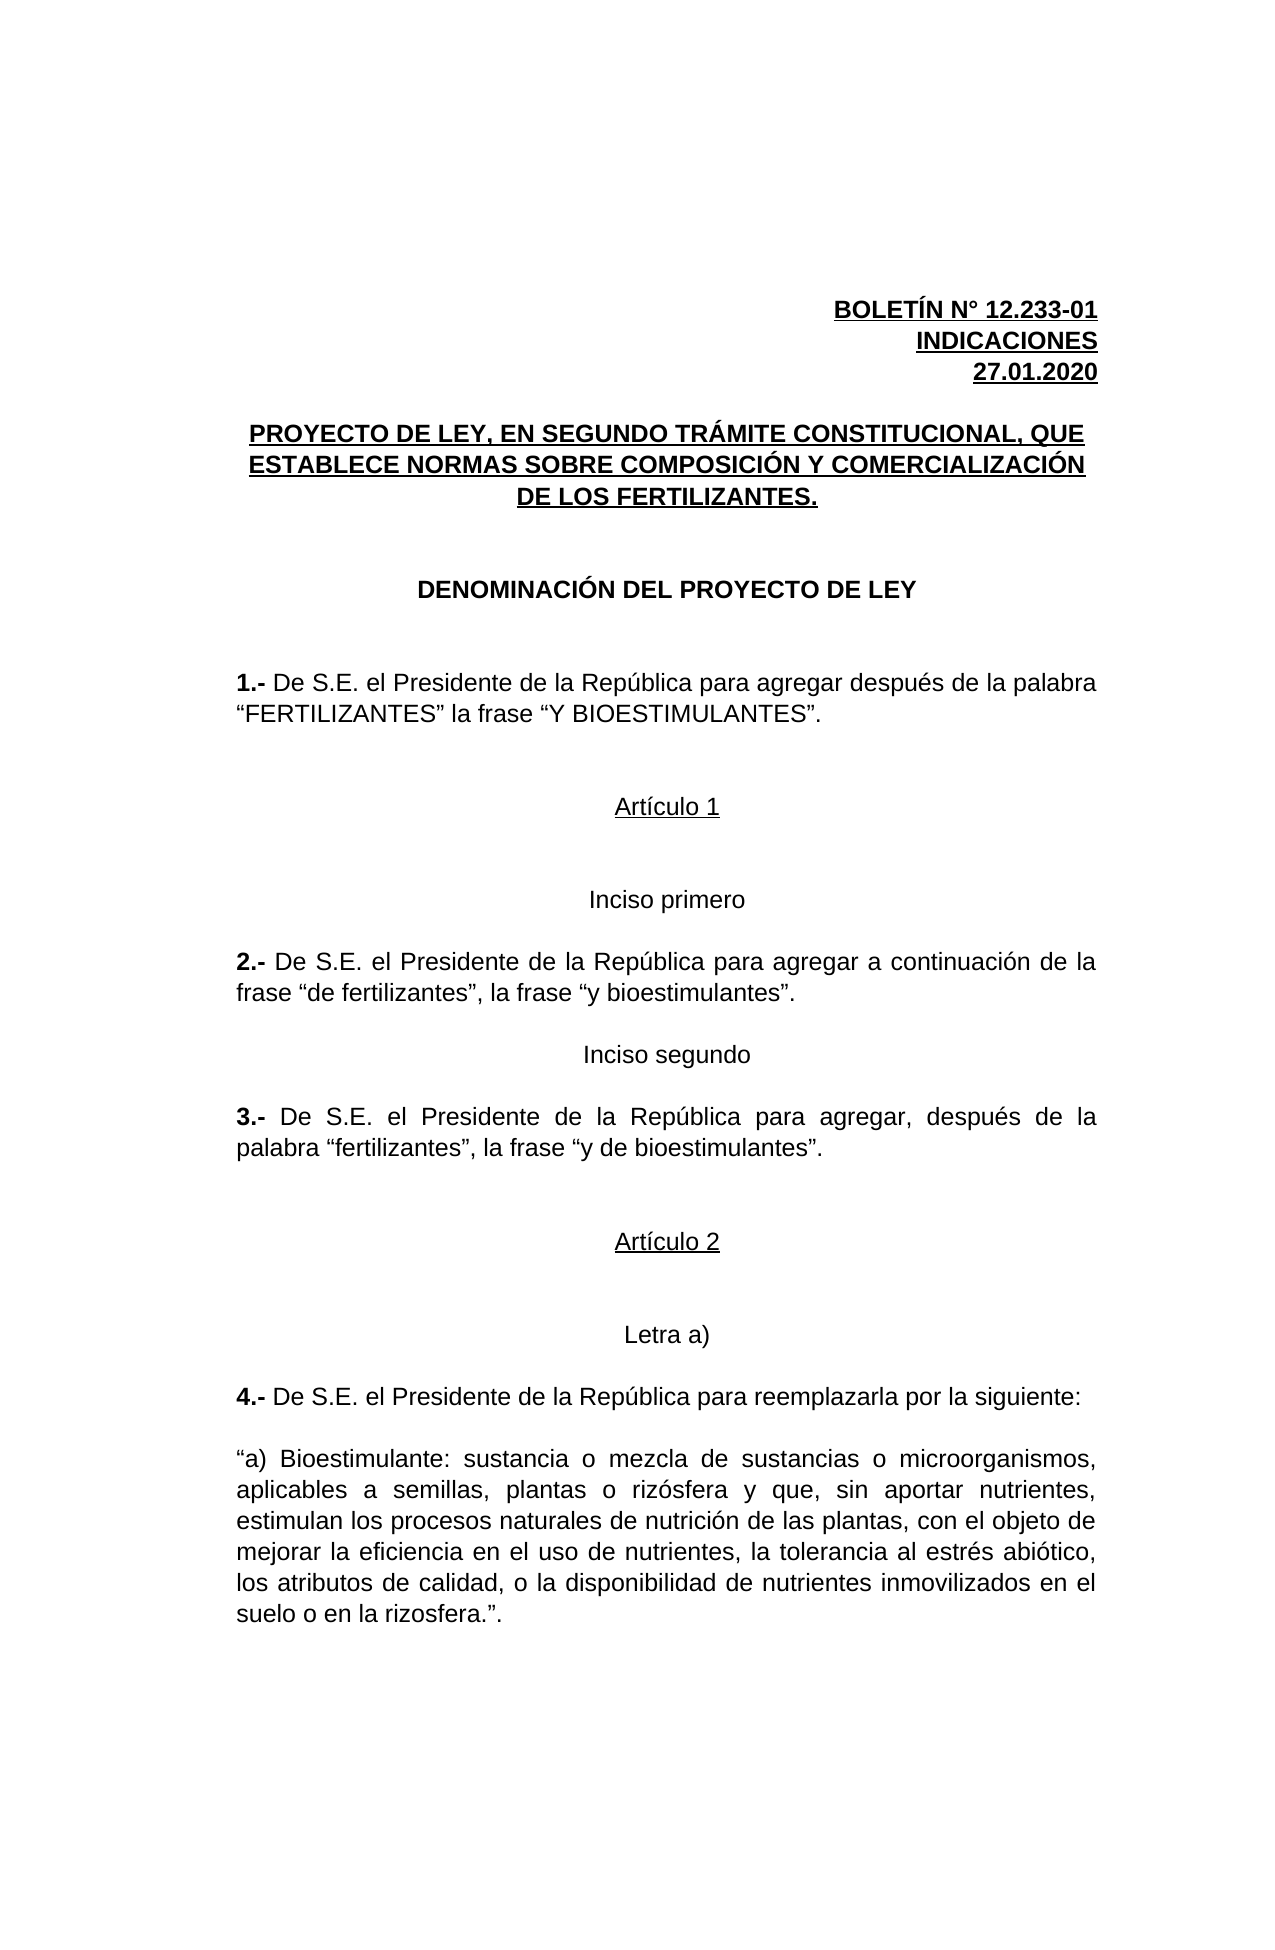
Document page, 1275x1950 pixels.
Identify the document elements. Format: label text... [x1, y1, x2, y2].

text DENOMINACIÓN DEL PROYECTO DE LEY [236, 575, 1098, 603]
text “a) Bioestimulante: sustancia o mezcla de sustancias o microorganismos, aplicables a semillas, plantas o rizósfera y que, sin aportar nutrientes, estimulan los procesos naturales de nutrición de las plantas, con el objeto de mejorar la eficiencia en el uso de nutrientes, la tolerancia al estrés abiótico, los atributos de calidad, o la disponibilidad de nutrientes inmovilizados en el suelo o en la rizosfera.”. [236, 1444, 1098, 1628]
text Artículo 1 [236, 792, 1098, 821]
text 4.- De S.E. el Presidente de la República para reemplazarla por la siguiente: [236, 1382, 1098, 1411]
text PROYECTO DE LEY, EN SEGUNDO TRÁMITE CONSTITUCIONAL, QUE ESTABLECE NORMAS SOBRE COMPOSICIÓN Y COMERCIALIZACIÓN DE LOS FERTILIZANTES. [236, 419, 1098, 510]
text BOLETÍN N° 12.233-01 [236, 295, 1098, 324]
text Inciso primero [236, 885, 1098, 914]
text INDICACIONES [236, 326, 1098, 355]
text 2.- De S.E. el Presidente de la República para agregar a continuación de la frase “de fertilizantes”, la frase “y bioestimulantes”. [236, 947, 1098, 1007]
text Inciso segundo [236, 1040, 1098, 1069]
text Artículo 2 [236, 1227, 1098, 1255]
text Letra a) [236, 1320, 1098, 1348]
text 27.01.2020 [236, 357, 1098, 386]
text 3.- De S.E. el Presidente de la República para agregar, después de la palabra “fertilizantes”, la frase “y de bioestimulantes”. [236, 1102, 1098, 1162]
text 1.- De S.E. el Presidente de la República para agregar después de la palabra “FERTILIZANTES” la frase “Y BIOESTIMULANTES”. [236, 668, 1098, 728]
